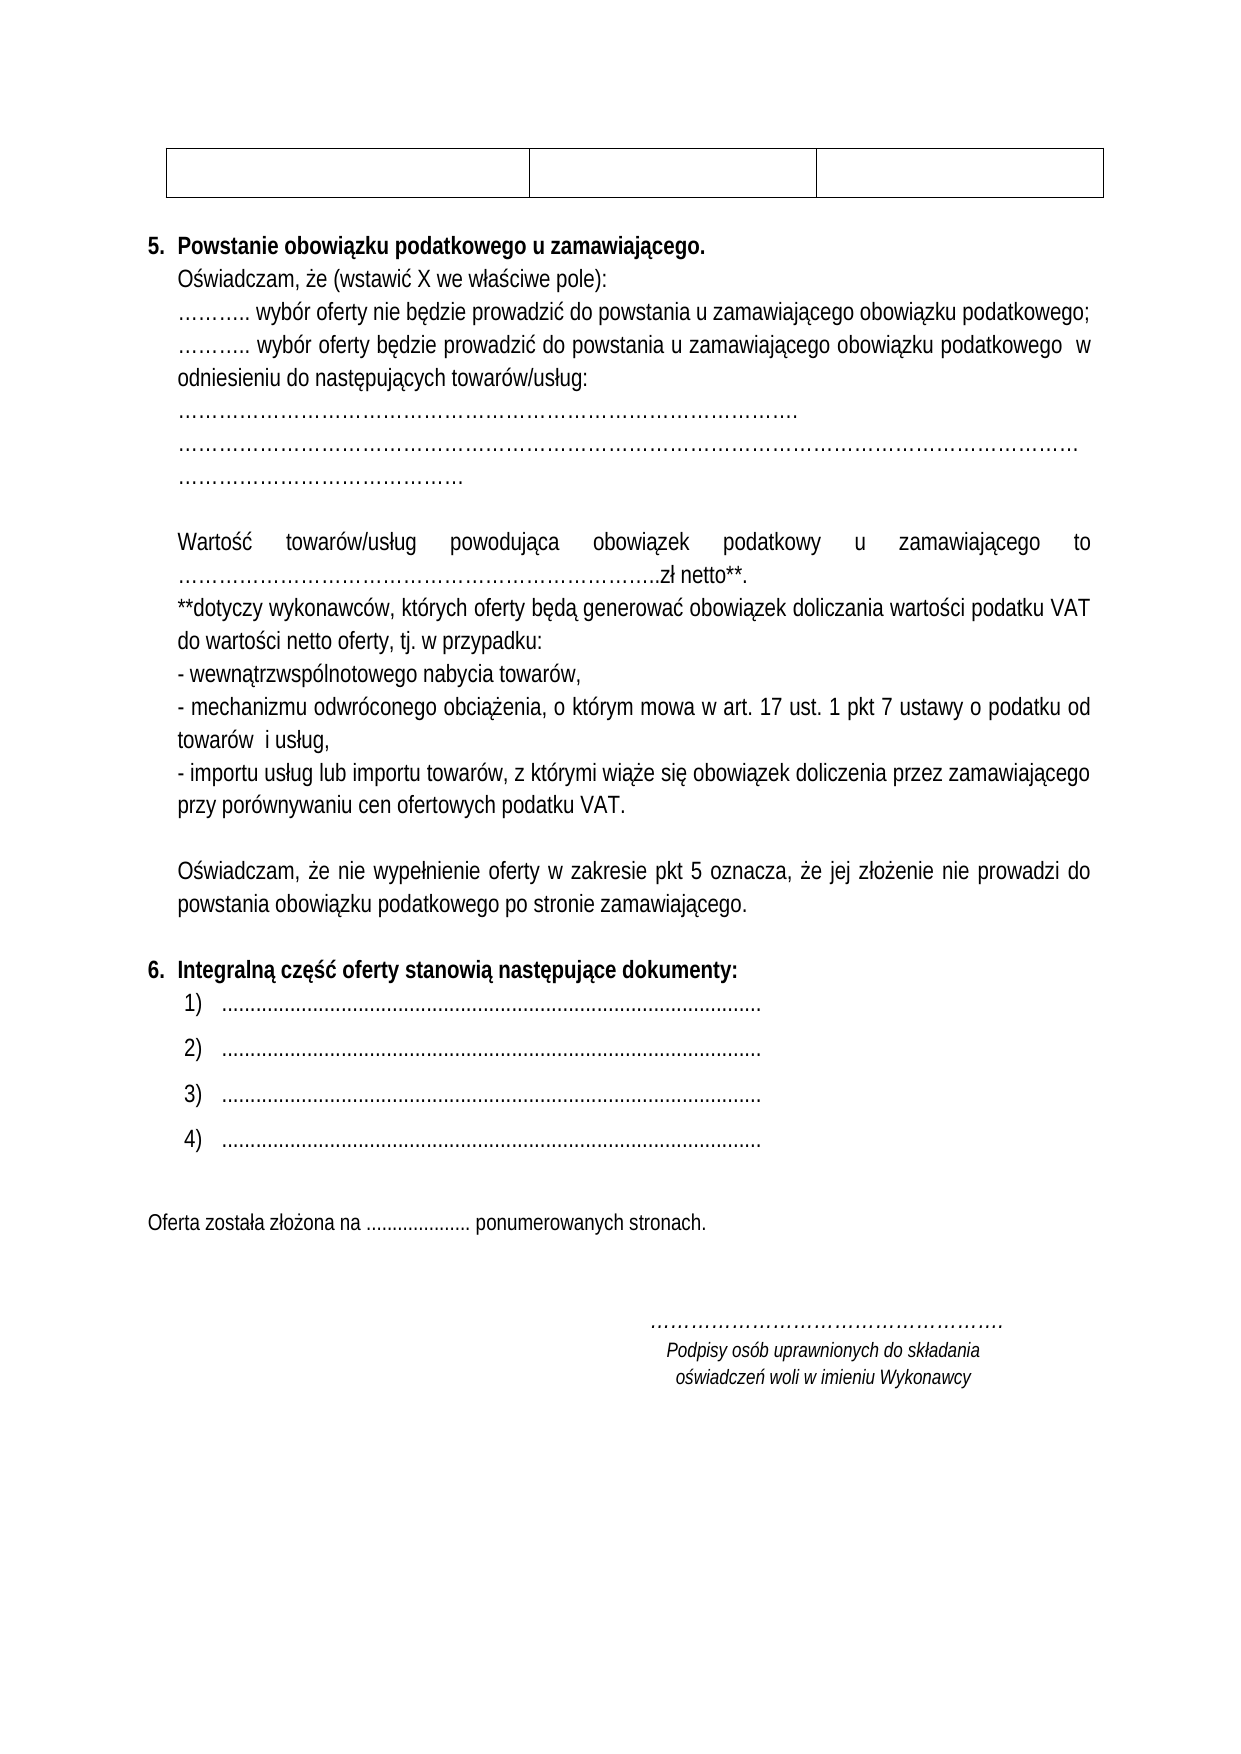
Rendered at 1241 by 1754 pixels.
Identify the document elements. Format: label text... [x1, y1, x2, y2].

table_cell [167, 149, 529, 197]
list ............................................................................................... [184, 1033, 1093, 1062]
list Integralną część oferty stanowią następujące dokumenty: [148, 955, 1093, 984]
text - importu usług lub importu towarów, z którymi wiąże się obowiązek doliczenia przez zamawiającego przy porównywaniu cen ofertowych podatku VAT. [177, 758, 1093, 819]
list Powstanie obowiązku podatkowego u zamawiającego. [148, 231, 1093, 259]
text ……………………………………………………………………………….………………………………………………………………………………………………………………………………………………………… [177, 396, 1093, 490]
list ............................................................................................... [184, 1124, 1093, 1153]
list ............................................................................................... [184, 988, 1093, 1017]
text ……….. wybór oferty będzie prowadzić do powstania u zamawiającego obowiązku podatkowego w odniesieniu do następujących towarów/usług: [177, 330, 1093, 391]
text Oświadczam, że (wstawić X we właściwe pole): [177, 264, 1093, 292]
table_cell [530, 149, 816, 197]
text Oświadczam, że nie wypełnienie oferty w zakresie pkt 5 oznacza, że jej złożenie nie prowadzi do powstania obowiązku podatkowego po stronie zamawiającego. [177, 856, 1093, 918]
text - mechanizmu odwróconego obciążenia, o którym mowa w art. 17 ust. 1 pkt 7 ustawy o podatku od towarów i usług, [177, 692, 1093, 753]
table_cell [817, 149, 1103, 197]
text Oferta została złożona na .................... ponumerowanych stronach. [148, 1208, 1093, 1235]
text Podpisy osób uprawnionych do składania [561, 1338, 1085, 1362]
text ……………………………………………. [561, 1305, 1093, 1333]
text Wartość towarów/usług powodująca obowiązek podatkowy u zamawiającego to ……………………………………………………………..zł netto**. [177, 527, 1093, 589]
text **dotyczy wykonawców, których oferty będą generować obowiązek doliczania wartości podatku VAT do wartości netto oferty, tj. w przypadku: [177, 593, 1093, 654]
text oświadczeń woli w imieniu Wykonawcy [561, 1365, 1085, 1389]
text ……….. wybór oferty nie będzie prowadzić do powstania u zamawiającego obowiązku podatkowego; [177, 297, 1093, 325]
list ............................................................................................... [184, 1079, 1093, 1107]
text - wewnątrzwspólnotowego nabycia towarów, [177, 659, 1093, 687]
